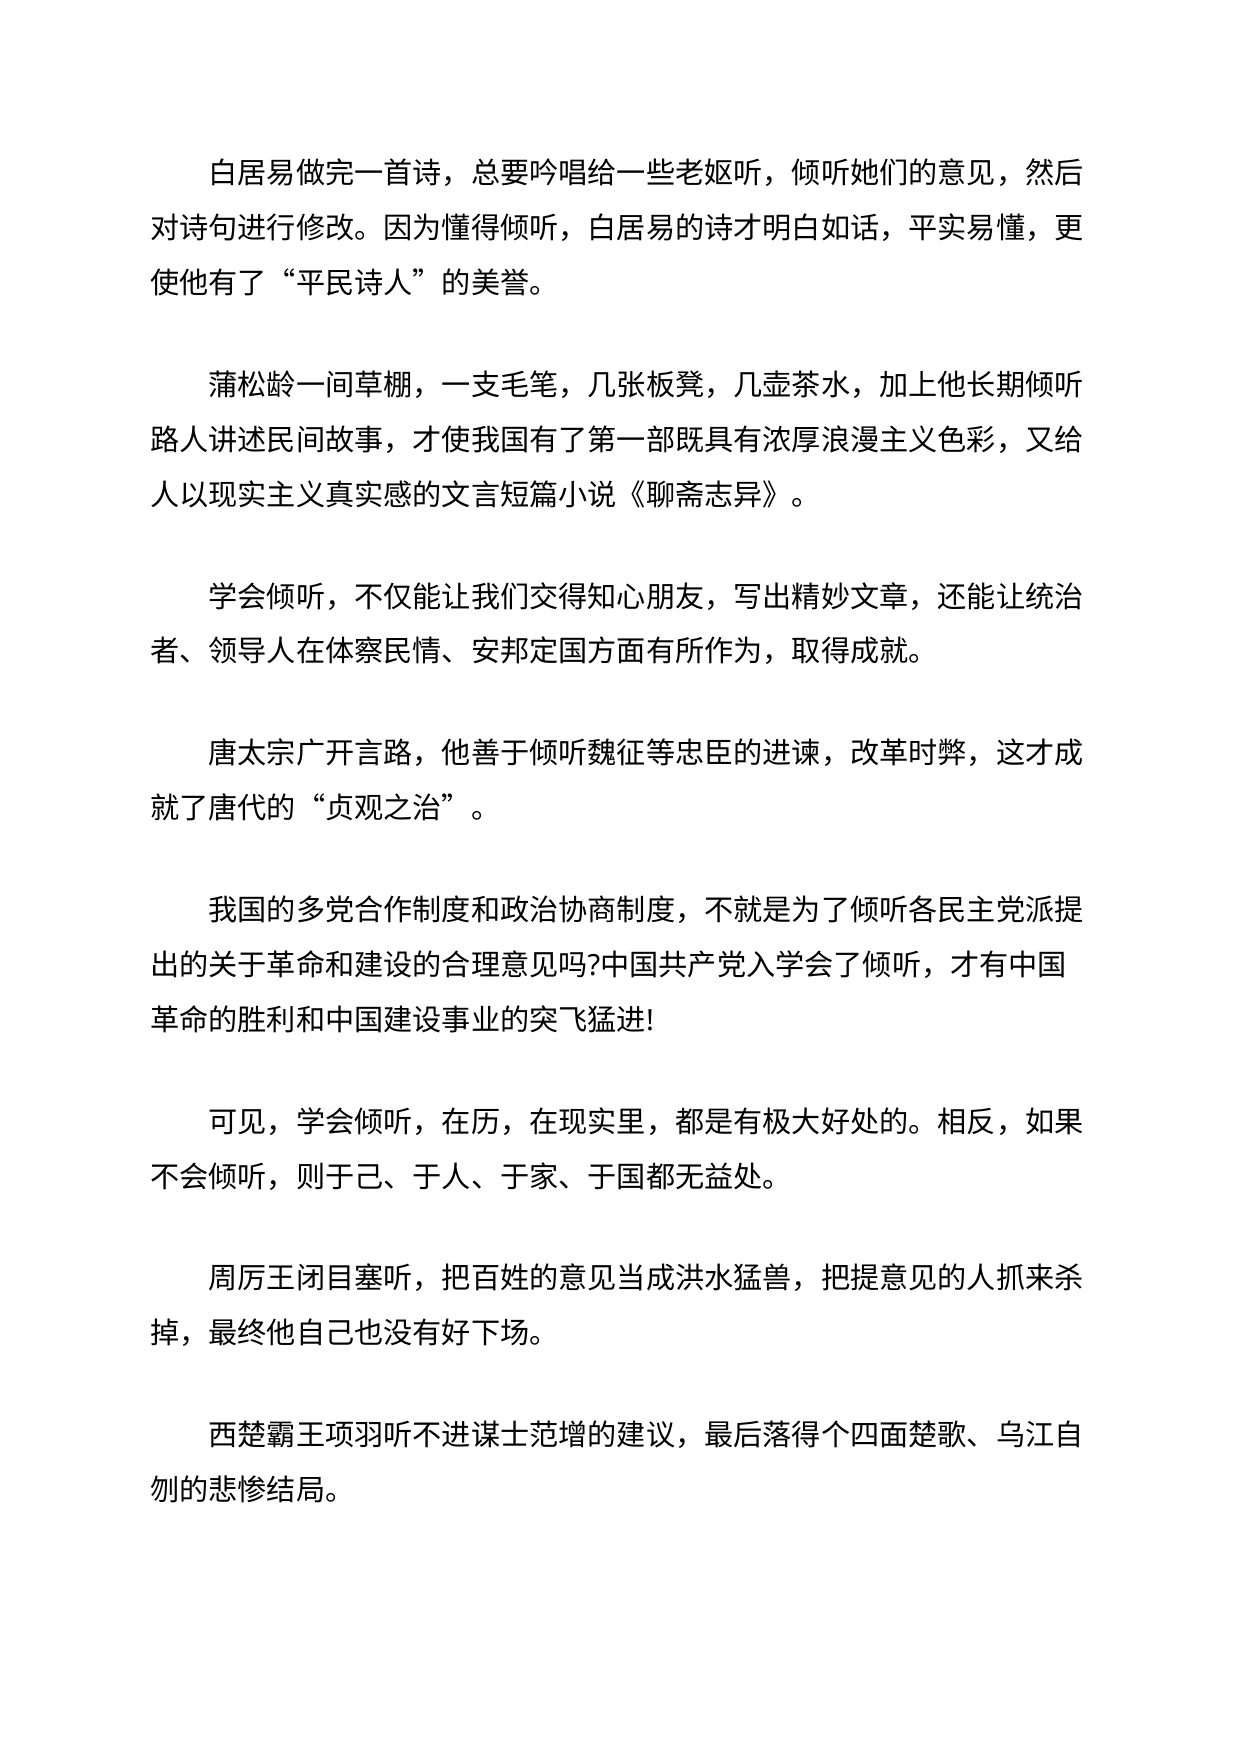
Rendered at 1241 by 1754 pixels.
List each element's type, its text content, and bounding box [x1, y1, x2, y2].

text 可见，学会倾听，在历，在现实里，都是有极大好处的。相反，如果不会倾听，则于己、于人、于家、于国都无益处。 [150, 1098, 1090, 1196]
text 蒲松龄一间草棚，一支毛笔，几张板凳，几壶茶水，加上他长期倾听路人讲述民间故事，才使我国有了第一部既具有浓厚浪漫主义色彩，又给人以现实主义真实感的文言短篇小说《聊斋志异》。 [150, 362, 1090, 514]
text 西楚霸王项羽听不进谋士范增的建议，最后落得个四面楚歌、乌江自刎的悲惨结局。 [150, 1412, 1090, 1509]
text 唐太宗广开言路，他善于倾听魏征等忠臣的进谏，改革时弊，这才成就了唐代的“贞观之治”。 [150, 730, 1090, 827]
text 周厉王闭目塞听，把百姓的意见当成洪水猛兽，把提意见的人抓来杀掉，最终他自己也没有好下场。 [150, 1255, 1090, 1352]
text 白居易做完一首诗，总要吟唱给一些老妪听，倾听她们的意见，然后对诗句进行修改。因为懂得倾听，白居易的诗才明白如话，平实易懂，更使他有了“平民诗人”的美誉。 [150, 150, 1090, 302]
text 我国的多党合作制度和政治协商制度，不就是为了倾听各民主党派提出的关于革命和建设的合理意见吗?中国共产党入学会了倾听，才有中国革命的胜利和中国建设事业的突飞猛进! [150, 886, 1090, 1039]
text 学会倾听，不仅能让我们交得知心朋友，写出精妙文章，还能让统治者、领导人在体察民情、安邦定国方面有所作为，取得成就。 [150, 573, 1090, 670]
